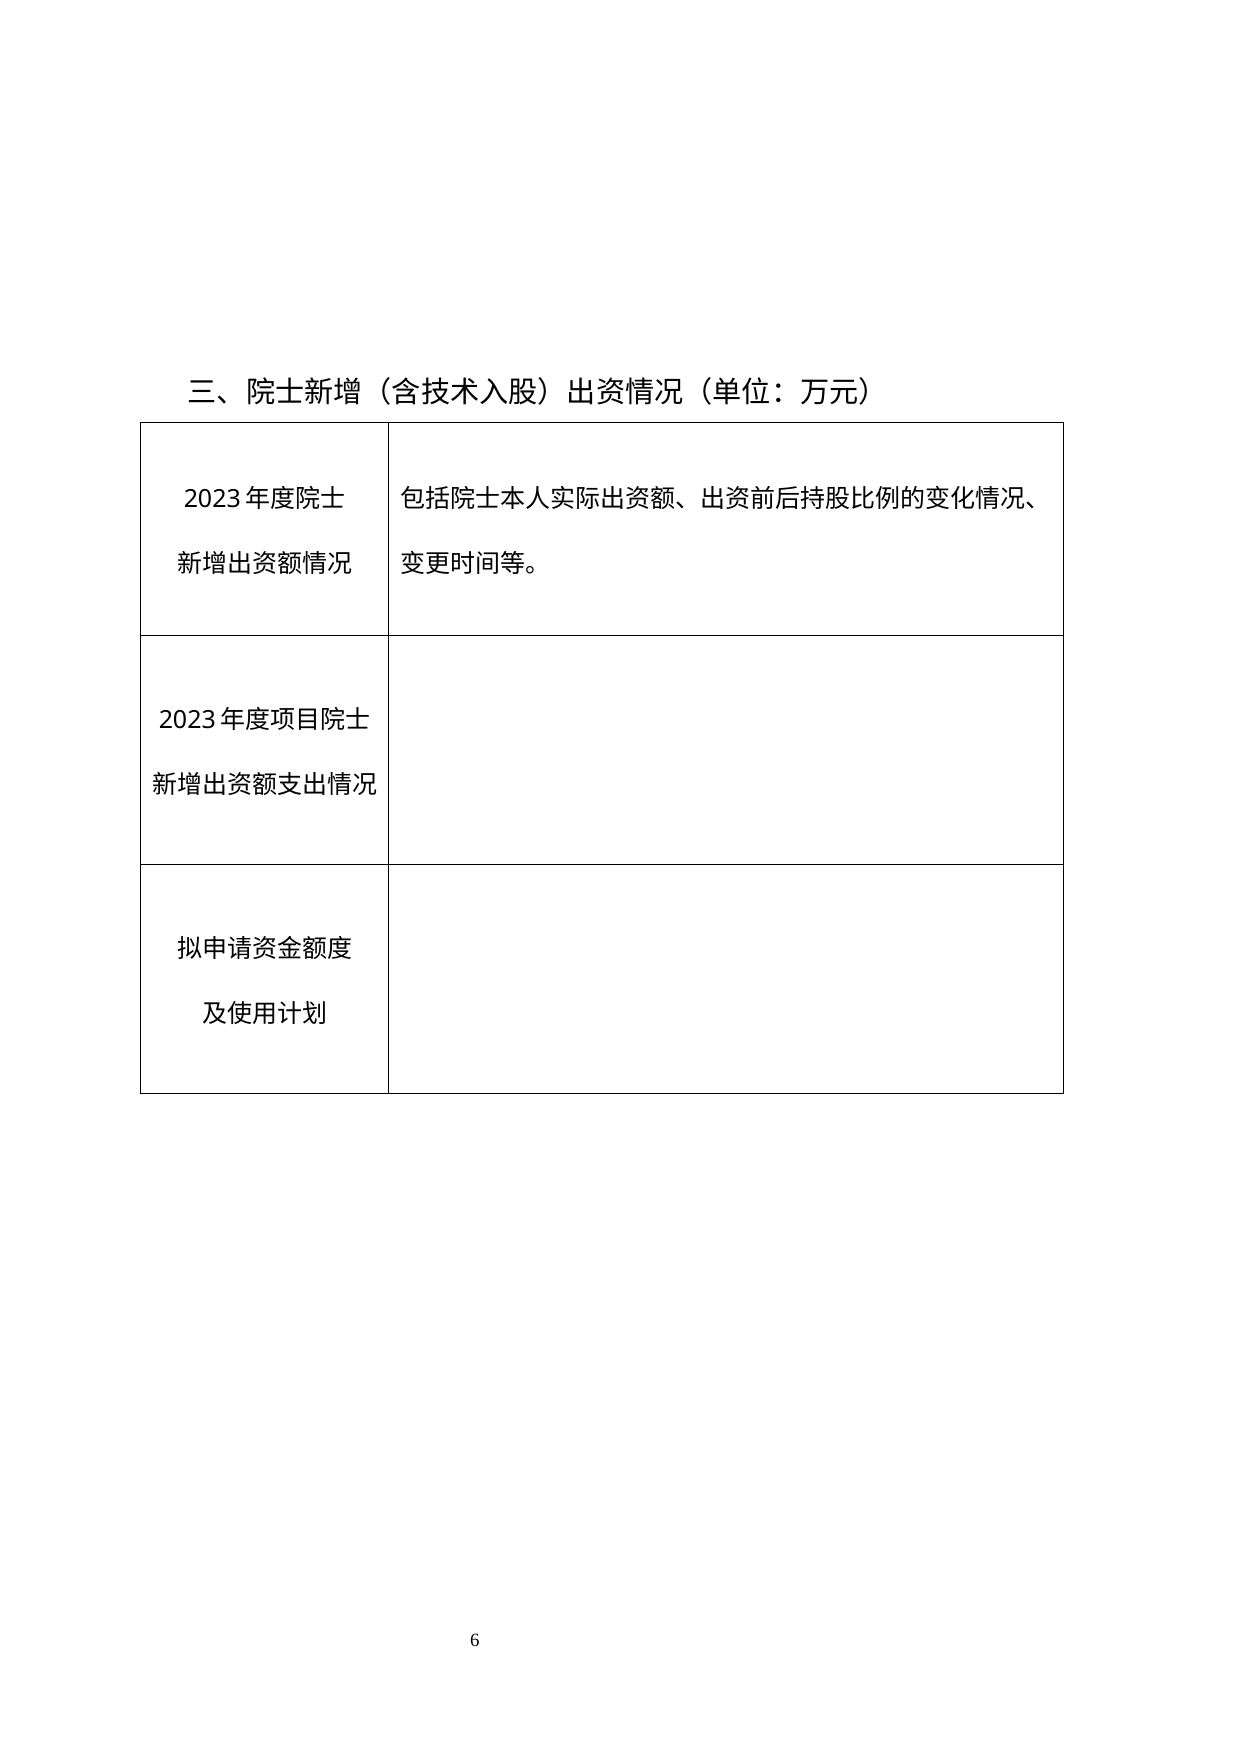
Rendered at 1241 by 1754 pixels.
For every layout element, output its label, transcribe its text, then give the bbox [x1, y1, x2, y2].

table_cell 2023年度项目院士 新增出资额支出情况 [141, 636, 388, 864]
table_header 包括院士本人实际出资额、出资前后持股比例的变化情况、变更时间等。 [389, 423, 1063, 635]
table_header 2023年度院士 新增出资额情况 [141, 423, 388, 635]
list 三、院士新增（含技术入股）出资情况（单位：万元） [187, 357, 1053, 422]
table_cell [389, 865, 1063, 1093]
table_cell 拟申请资金额度 及使用计划 [141, 865, 388, 1093]
table_cell [389, 636, 1063, 864]
